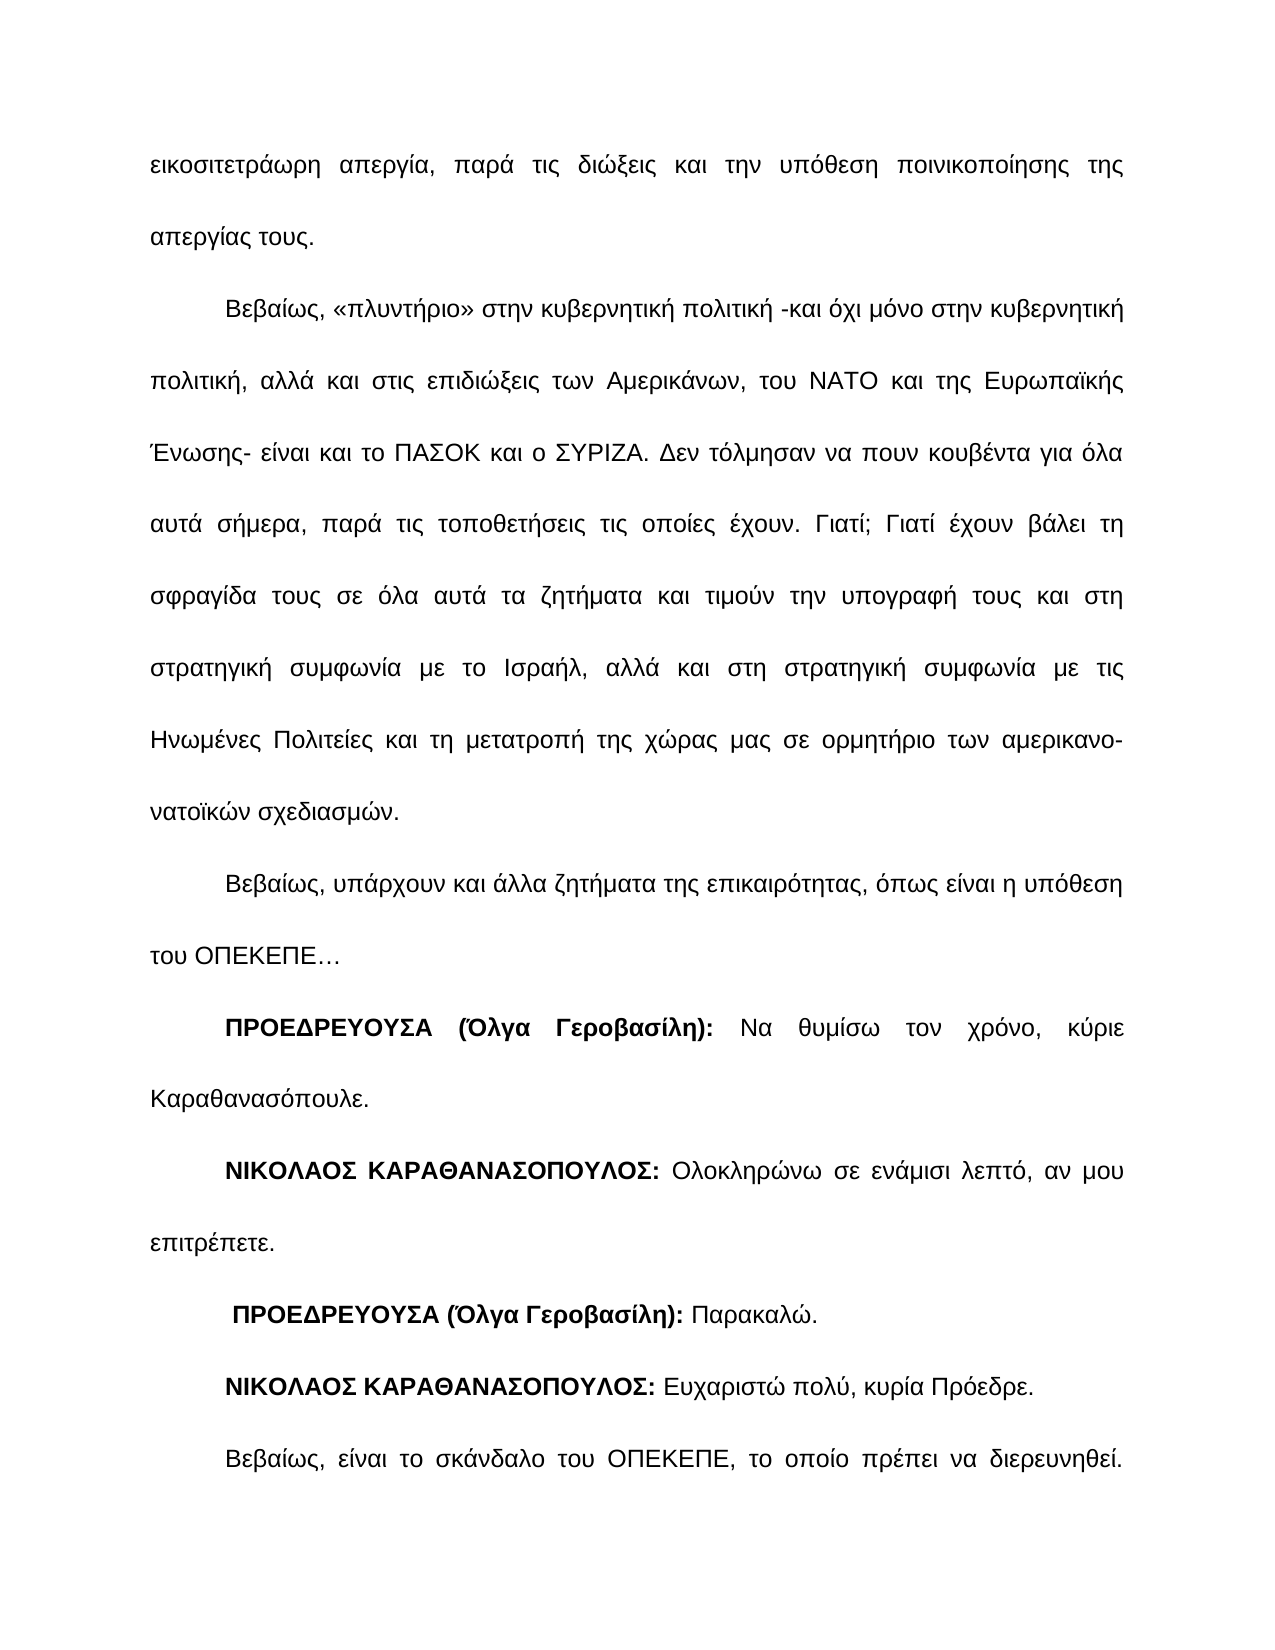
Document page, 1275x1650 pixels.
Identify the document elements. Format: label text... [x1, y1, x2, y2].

text ΠΡΟΕΔΡΕΥΟΥΣΑ (Όλγα Γεροβασίλη): Παρακαλώ. [150, 1300, 1125, 1329]
text ΝΙΚΟΛΑΟΣ ΚΑΡΑΘΑΝΑΣΟΠΟΥΛΟΣ: Ολοκληρώνω σε ενάμισι λεπτό, αν μου επιτρέπετε. [150, 1156, 1125, 1257]
text Βεβαίως, υπάρχουν και άλλα ζητήματα της επικαιρότητας, όπως είναι η υπόθεση του ΟΠΕΚΕΠΕ… [150, 869, 1125, 969]
text Βεβαίως, «πλυντήριο» στην κυβερνητική πολιτική -και όχι μόνο στην κυβερνητική πολιτική, αλλά και στις επιδιώξεις των Αμερικάνων, του ΝΑΤΟ και της Ευρωπαϊκής Ένωσης- είναι και το ΠΑΣΟΚ και ο ΣΥΡΙΖΑ. Δεν τόλμησαν να πουν κουβέντα για όλα αυτά σήμερα, παρά τις τοποθετήσεις τις οποίες έχουν. Γιατί; Γιατί έχουν βάλει τη σφραγίδα τους σε όλα αυτά τα ζητήματα και τιμούν την υπογραφή τους και στη στρατηγική συμφωνία με το Ισραήλ, αλλά και στη στρατηγική συμφωνία με τις Ηνωμένες Πολιτείες και τη μετατροπή της χώρας μας σε ορμητήριο των αμερικανο-νατοϊκών σχεδιασμών. [150, 294, 1125, 826]
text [150, 150, 1125, 251]
text ΝΙΚΟΛΑΟΣ ΚΑΡΑΘΑΝΑΣΟΠΟΥΛΟΣ: Ευχαριστώ πολύ, κυρία Πρόεδρε. [150, 1372, 1125, 1401]
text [150, 1444, 1125, 1472]
text ΠΡΟΕΔΡΕΥΟΥΣΑ (Όλγα Γεροβασίλη): Να θυμίσω τον χρόνο, κύριε Καραθανασόπουλε. [150, 1012, 1125, 1113]
